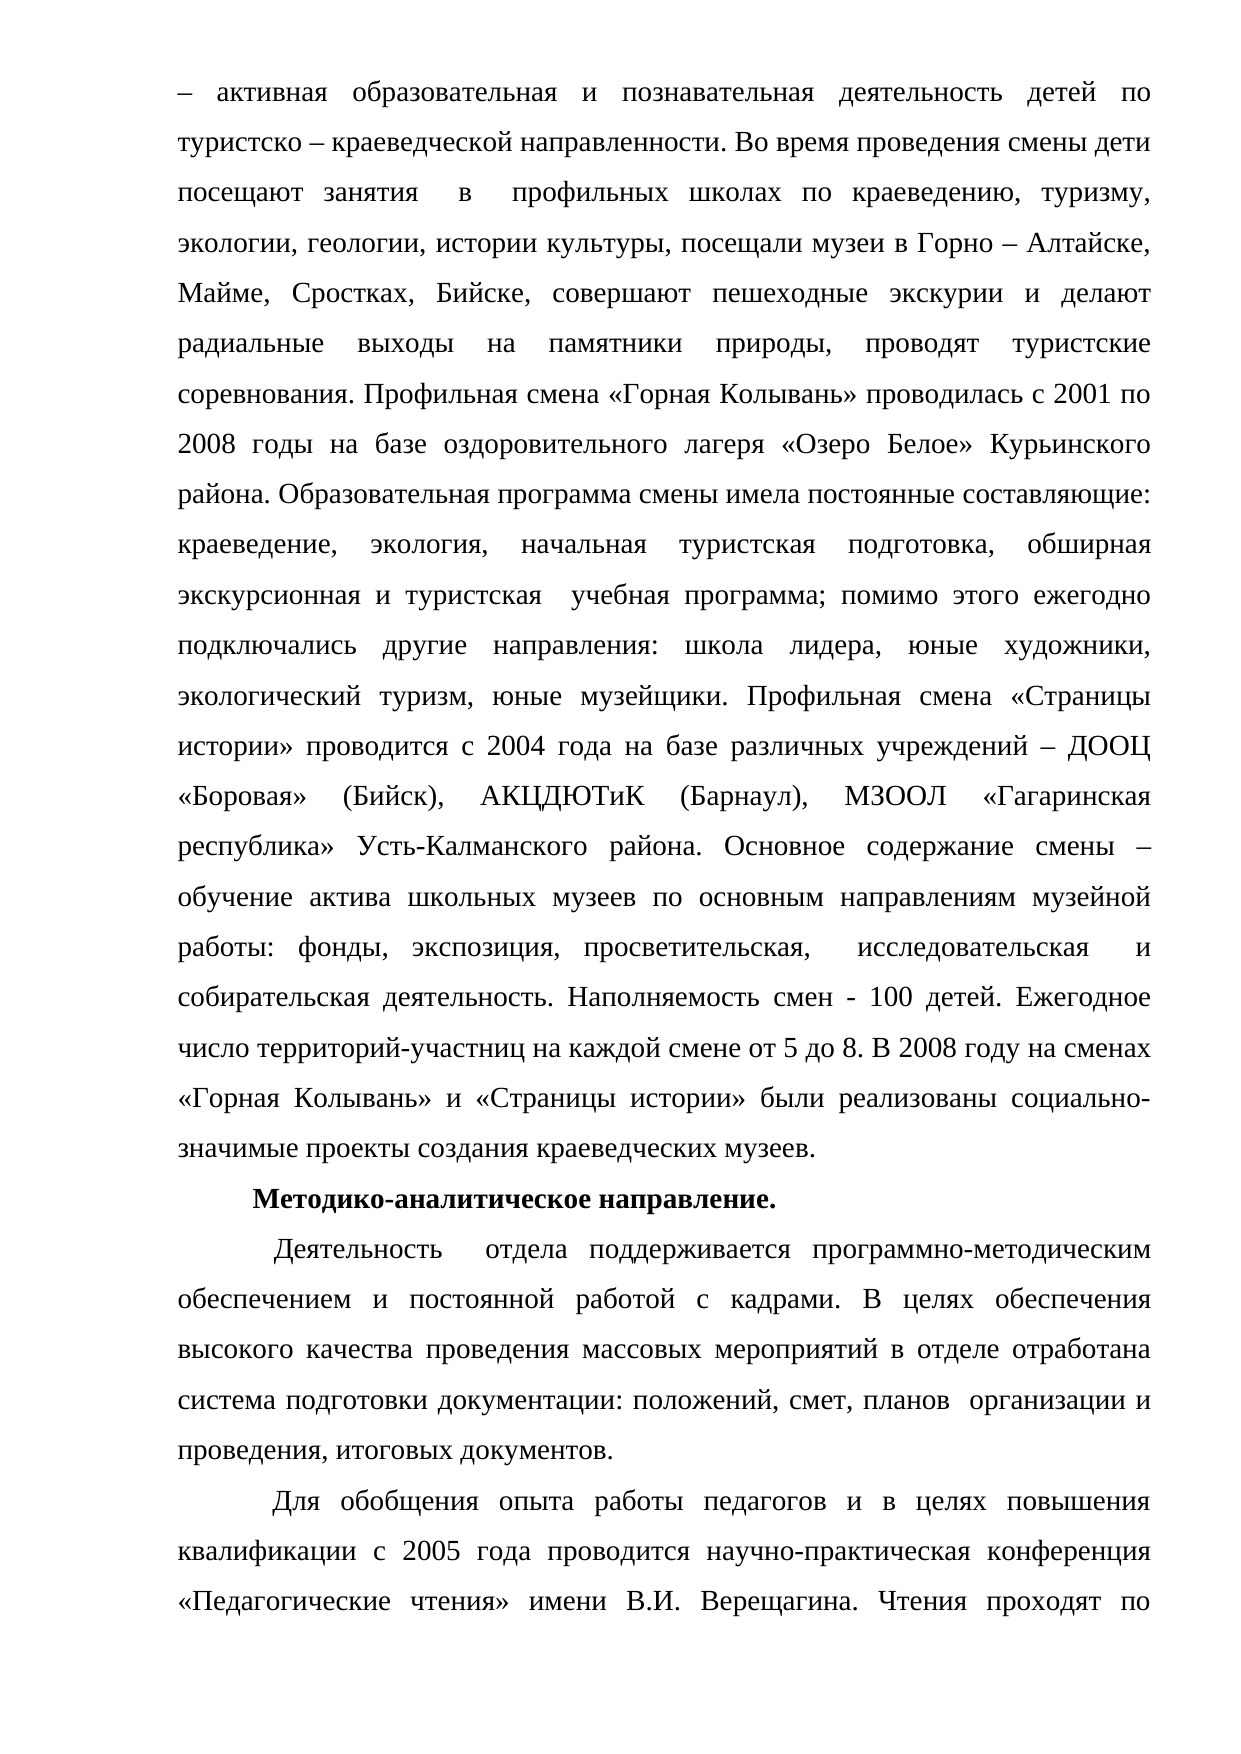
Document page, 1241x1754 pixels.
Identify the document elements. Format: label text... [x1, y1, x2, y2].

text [177, 1483, 1152, 1617]
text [177, 74, 1152, 1164]
text Деятельность отдела поддерживается программно-методическим обеспечением и постоянной работой с кадрами. В целях обеспечения высокого качества проведения массовых мероприятий в отделе отработана система подготовки документации: положений, смет, планов организации и проведения, итоговых документов. [177, 1231, 1152, 1466]
text Методико-аналитическое направление. [177, 1181, 1152, 1214]
